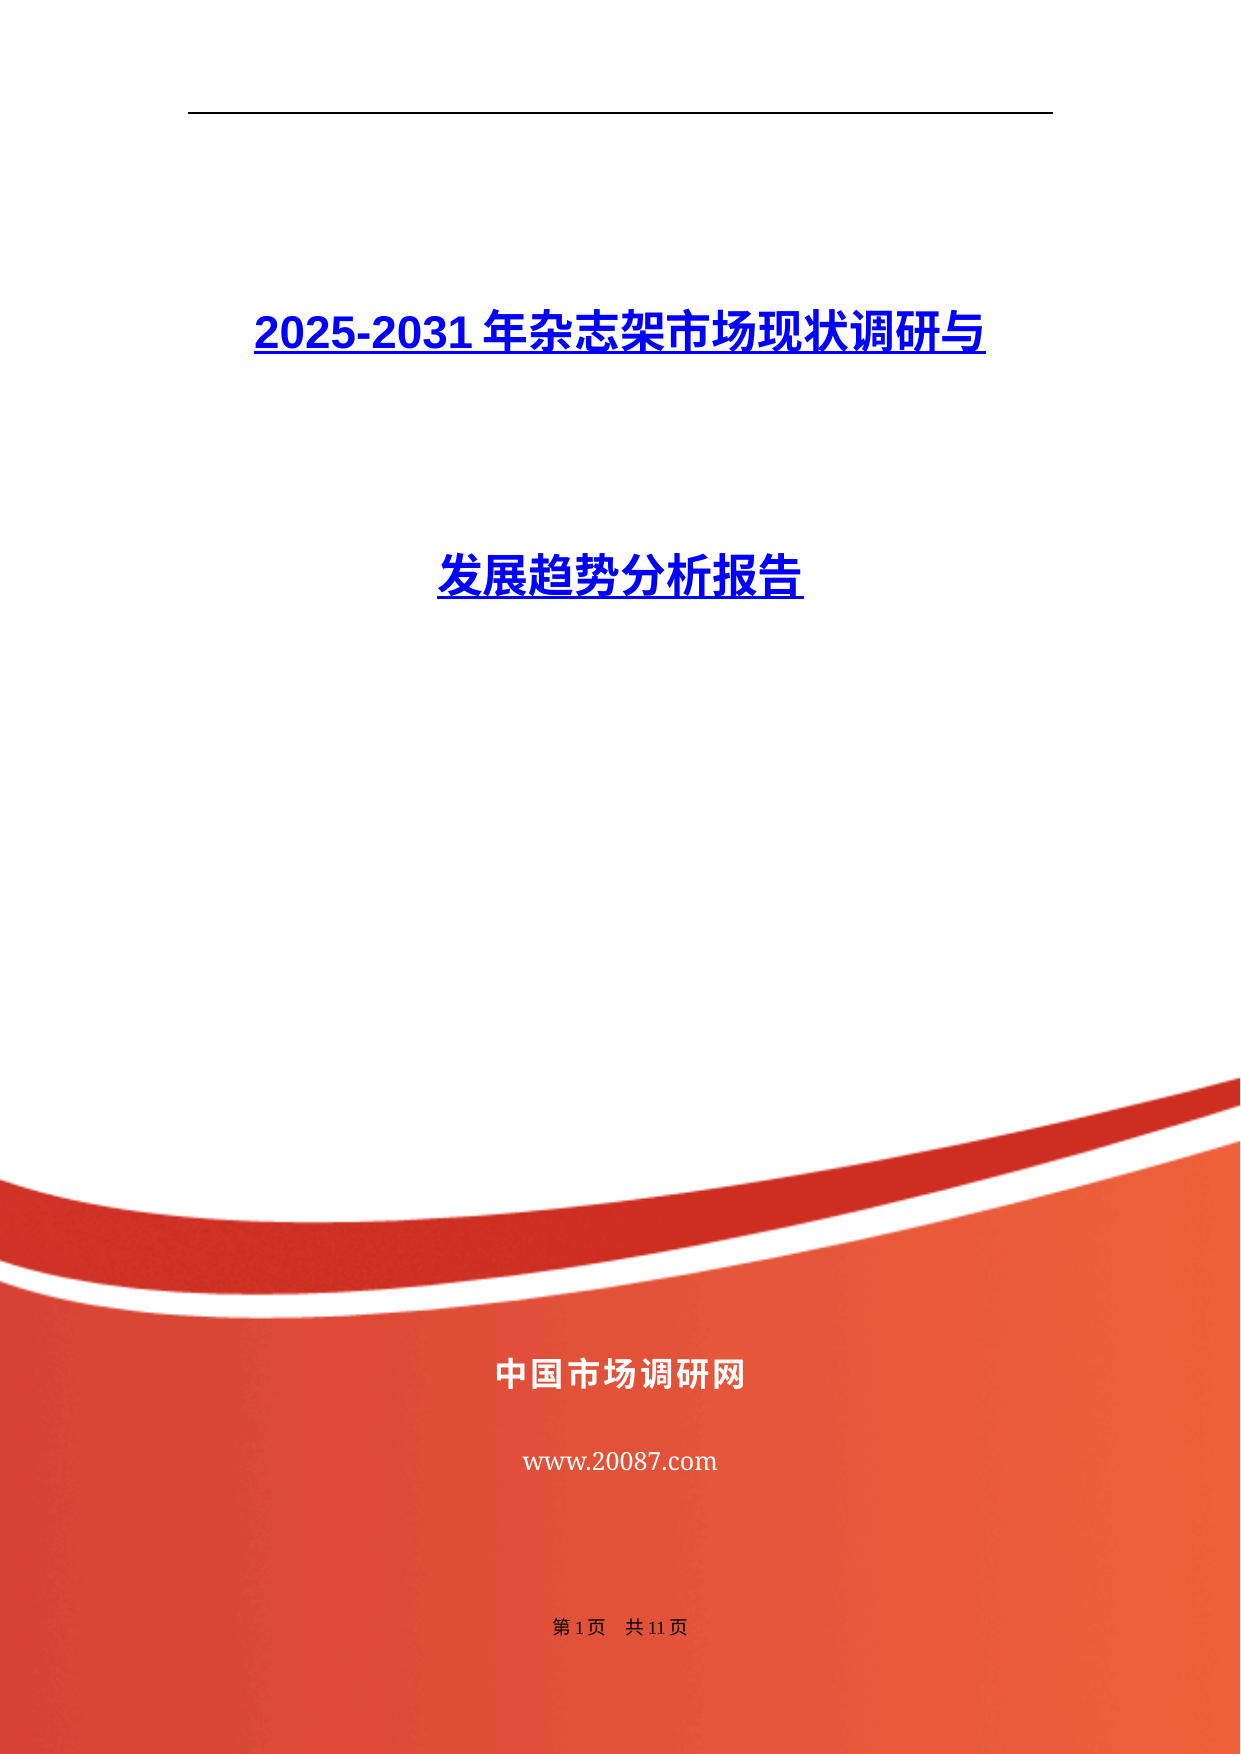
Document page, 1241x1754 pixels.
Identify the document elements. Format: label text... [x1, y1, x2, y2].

table_header 2025-2031年杂志架市场现状调研与发展趋势分析报告 [188, 207, 1053, 773]
subtitle 中国市场调研网 [187, 1339, 1053, 1404]
picture [0, 1006, 1241, 1754]
text www.20087.com [187, 1428, 1053, 1493]
